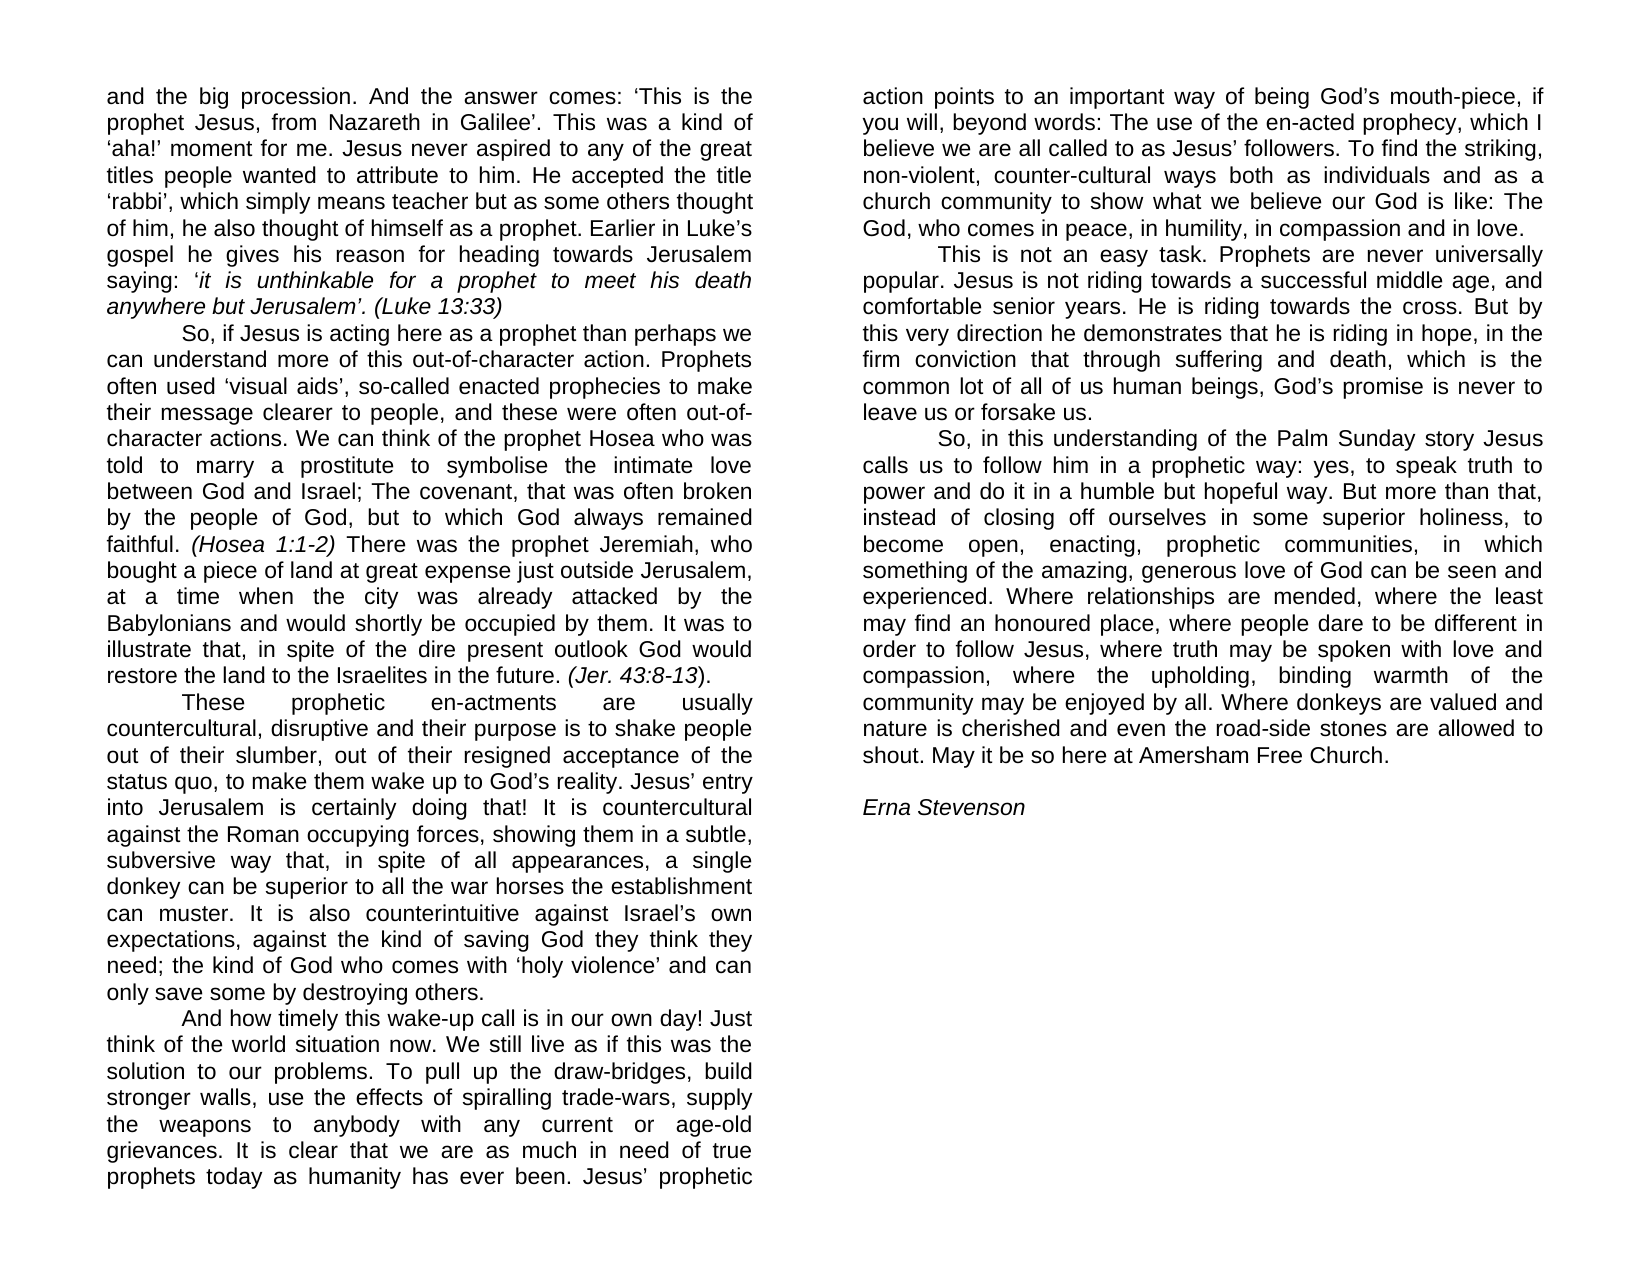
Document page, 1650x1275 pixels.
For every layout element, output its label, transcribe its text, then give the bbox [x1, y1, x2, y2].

text And how timely this wake-up call is in our own day! Just think of the world situation now. We still live as if this was the solution to our problems. To pull up the draw-bridges, build stronger walls, use the effects of spiralling trade-wars, supply the weapons to anybody with any current or age-old grievances. It is clear that we are as much in need of true prophets today as humanity has ever been. Jesus’ prophetic action points to an important way of being God’s mouth-piece, if you will, beyond words: The use of the en-acted prophecy, which I believe we are all called to as Jesus’ followers. To find the striking, non-violent, counter-cultural ways both as individuals and as a church community to show what we believe our God is like: The God, who comes in peace, in humility, in compassion and in love. [862, 83, 1544, 241]
text Erna Stevenson [862, 794, 1544, 821]
text This is not an easy task. Prophets are never universally popular. Jesus is not riding towards a successful middle age, and comfortable senior years. He is riding towards the cross. But by this very direction he demonstrates that he is riding in hope, in the firm conviction that through suffering and death, which is the common lot of all of us human beings, God’s promise is never to leave us or forsake us. [862, 241, 1544, 425]
text And how timely this wake-up call is in our own day! Just think of the world situation now. We still live as if this was the solution to our problems. To pull up the draw-bridges, build stronger walls, use the effects of spiralling trade-wars, supply the weapons to anybody with any current or age-old grievances. It is clear that we are as much in need of true prophets today as humanity has ever been. Jesus’ prophetic action points to an important way of being God’s mouth-piece, if you will, beyond words: The use of the en-acted prophecy, which I believe we are all called to as Jesus’ followers. To find the striking, non-violent, counter-cultural ways both as individuals and as a church community to show what we believe our God is like: The God, who comes in peace, in humility, in compassion and in love. [106, 1005, 753, 1189]
text So, in this understanding of the Palm Sunday story Jesus calls us to follow him in a prophetic way: yes, to speak truth to power and do it in a humble but hopeful way. But more than that, instead of closing off ourselves in some superior holiness, to become open, enacting, prophetic communities, in which something of the amazing, generous love of God can be seen and experienced. Where relationships are mended, where the least may find an honoured place, where people dare to be different in order to follow Jesus, where truth may be spoken with love and compassion, where the upholding, binding warmth of the community may be enjoyed by all. Where donkeys are valued and nature is cherished and even the road-side stones are allowed to shout. May it be so here at Amersham Free Church. [862, 425, 1544, 768]
text These prophetic en-actments are usually countercultural, disruptive and their purpose is to shake people out of their slumber, out of their resigned acceptance of the status quo, to make them wake up to God’s reality. Jesus’ entry into Jerusalem is certainly doing that! It is countercultural against the Roman occupying forces, showing them in a subtle, subversive way that, in spite of all appearances, a single donkey can be superior to all the war horses the establishment can muster. It is also counterintuitive against Israel’s own expectations, against the kind of saving God they think they need; the kind of God who comes with ‘holy violence’ and can only save some by destroying others. [106, 689, 753, 1005]
text So, if Jesus is acting here as a prophet than perhaps we can understand more of this out-of-character action. Prophets often used ‘visual aids’, so-called enacted prophecies to make their message clearer to people, and these were often out-of-character actions. We can think of the prophet Hosea who was told to marry a prostitute to symbolise the intimate love between God and Israel; The covenant, that was often broken by the people of God, but to which God always remained faithful. (Hosea 1:1-2) There was the prophet Jeremiah, who bought a piece of land at great expense just outside Jerusalem, at a time when the city was already attacked by the Babylonians and would shortly be occupied by them. It was to illustrate that, in spite of the dire present outlook God would restore the land to the Israelites in the future. (Jer. 43:8-13). [106, 320, 753, 689]
